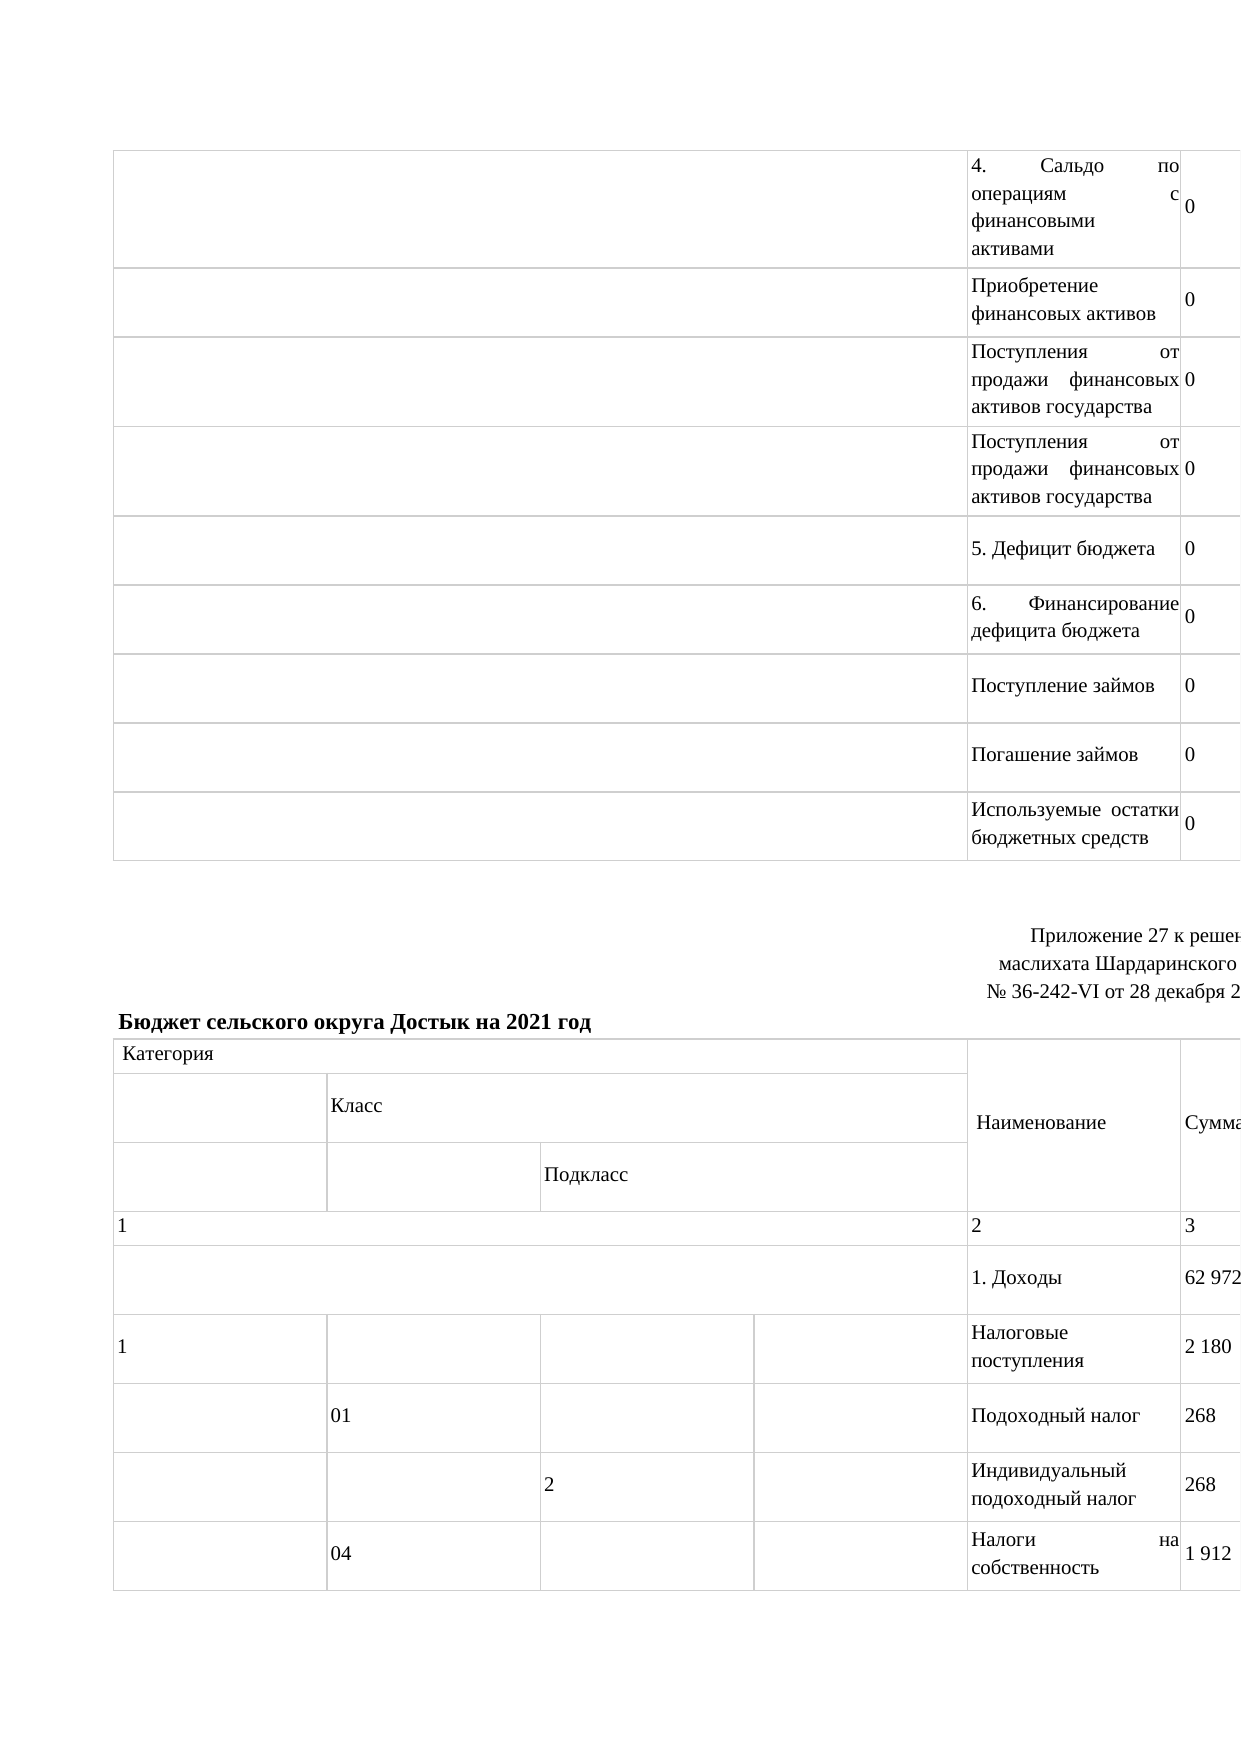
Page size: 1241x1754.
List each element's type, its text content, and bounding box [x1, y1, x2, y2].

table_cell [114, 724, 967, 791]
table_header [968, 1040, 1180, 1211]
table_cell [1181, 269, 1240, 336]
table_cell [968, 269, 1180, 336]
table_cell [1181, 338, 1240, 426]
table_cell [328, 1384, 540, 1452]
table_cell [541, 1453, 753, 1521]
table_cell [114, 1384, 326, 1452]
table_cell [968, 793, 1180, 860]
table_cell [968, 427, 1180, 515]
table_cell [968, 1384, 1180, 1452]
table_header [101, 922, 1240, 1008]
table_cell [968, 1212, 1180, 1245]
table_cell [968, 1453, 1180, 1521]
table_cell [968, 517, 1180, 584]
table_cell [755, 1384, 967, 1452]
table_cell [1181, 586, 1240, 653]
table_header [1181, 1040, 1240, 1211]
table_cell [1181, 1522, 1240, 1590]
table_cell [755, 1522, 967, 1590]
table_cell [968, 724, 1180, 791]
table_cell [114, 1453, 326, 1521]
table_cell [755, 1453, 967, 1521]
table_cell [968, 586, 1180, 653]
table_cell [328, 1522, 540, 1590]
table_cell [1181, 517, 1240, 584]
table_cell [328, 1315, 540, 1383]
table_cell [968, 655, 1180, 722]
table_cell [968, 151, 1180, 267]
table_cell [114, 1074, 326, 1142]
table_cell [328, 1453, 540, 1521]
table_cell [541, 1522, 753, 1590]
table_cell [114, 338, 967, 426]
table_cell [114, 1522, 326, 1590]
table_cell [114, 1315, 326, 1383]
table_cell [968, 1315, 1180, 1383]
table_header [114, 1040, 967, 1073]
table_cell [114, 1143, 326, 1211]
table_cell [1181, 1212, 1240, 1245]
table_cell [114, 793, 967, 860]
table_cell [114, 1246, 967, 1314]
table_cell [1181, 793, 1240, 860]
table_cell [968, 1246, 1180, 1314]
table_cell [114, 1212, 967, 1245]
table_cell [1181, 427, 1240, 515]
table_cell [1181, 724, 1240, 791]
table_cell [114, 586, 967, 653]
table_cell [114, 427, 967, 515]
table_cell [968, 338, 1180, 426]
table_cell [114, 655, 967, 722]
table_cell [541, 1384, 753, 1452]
text Бюджет сельского округа Достык на 2021 год [112, 1008, 1128, 1034]
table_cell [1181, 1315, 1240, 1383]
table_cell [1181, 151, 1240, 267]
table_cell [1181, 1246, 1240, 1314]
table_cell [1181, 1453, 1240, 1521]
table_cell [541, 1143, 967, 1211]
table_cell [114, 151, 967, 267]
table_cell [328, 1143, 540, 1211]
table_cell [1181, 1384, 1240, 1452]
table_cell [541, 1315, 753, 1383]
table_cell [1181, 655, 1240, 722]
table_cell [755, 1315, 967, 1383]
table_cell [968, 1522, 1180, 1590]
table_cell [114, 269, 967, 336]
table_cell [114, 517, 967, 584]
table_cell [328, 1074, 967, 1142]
